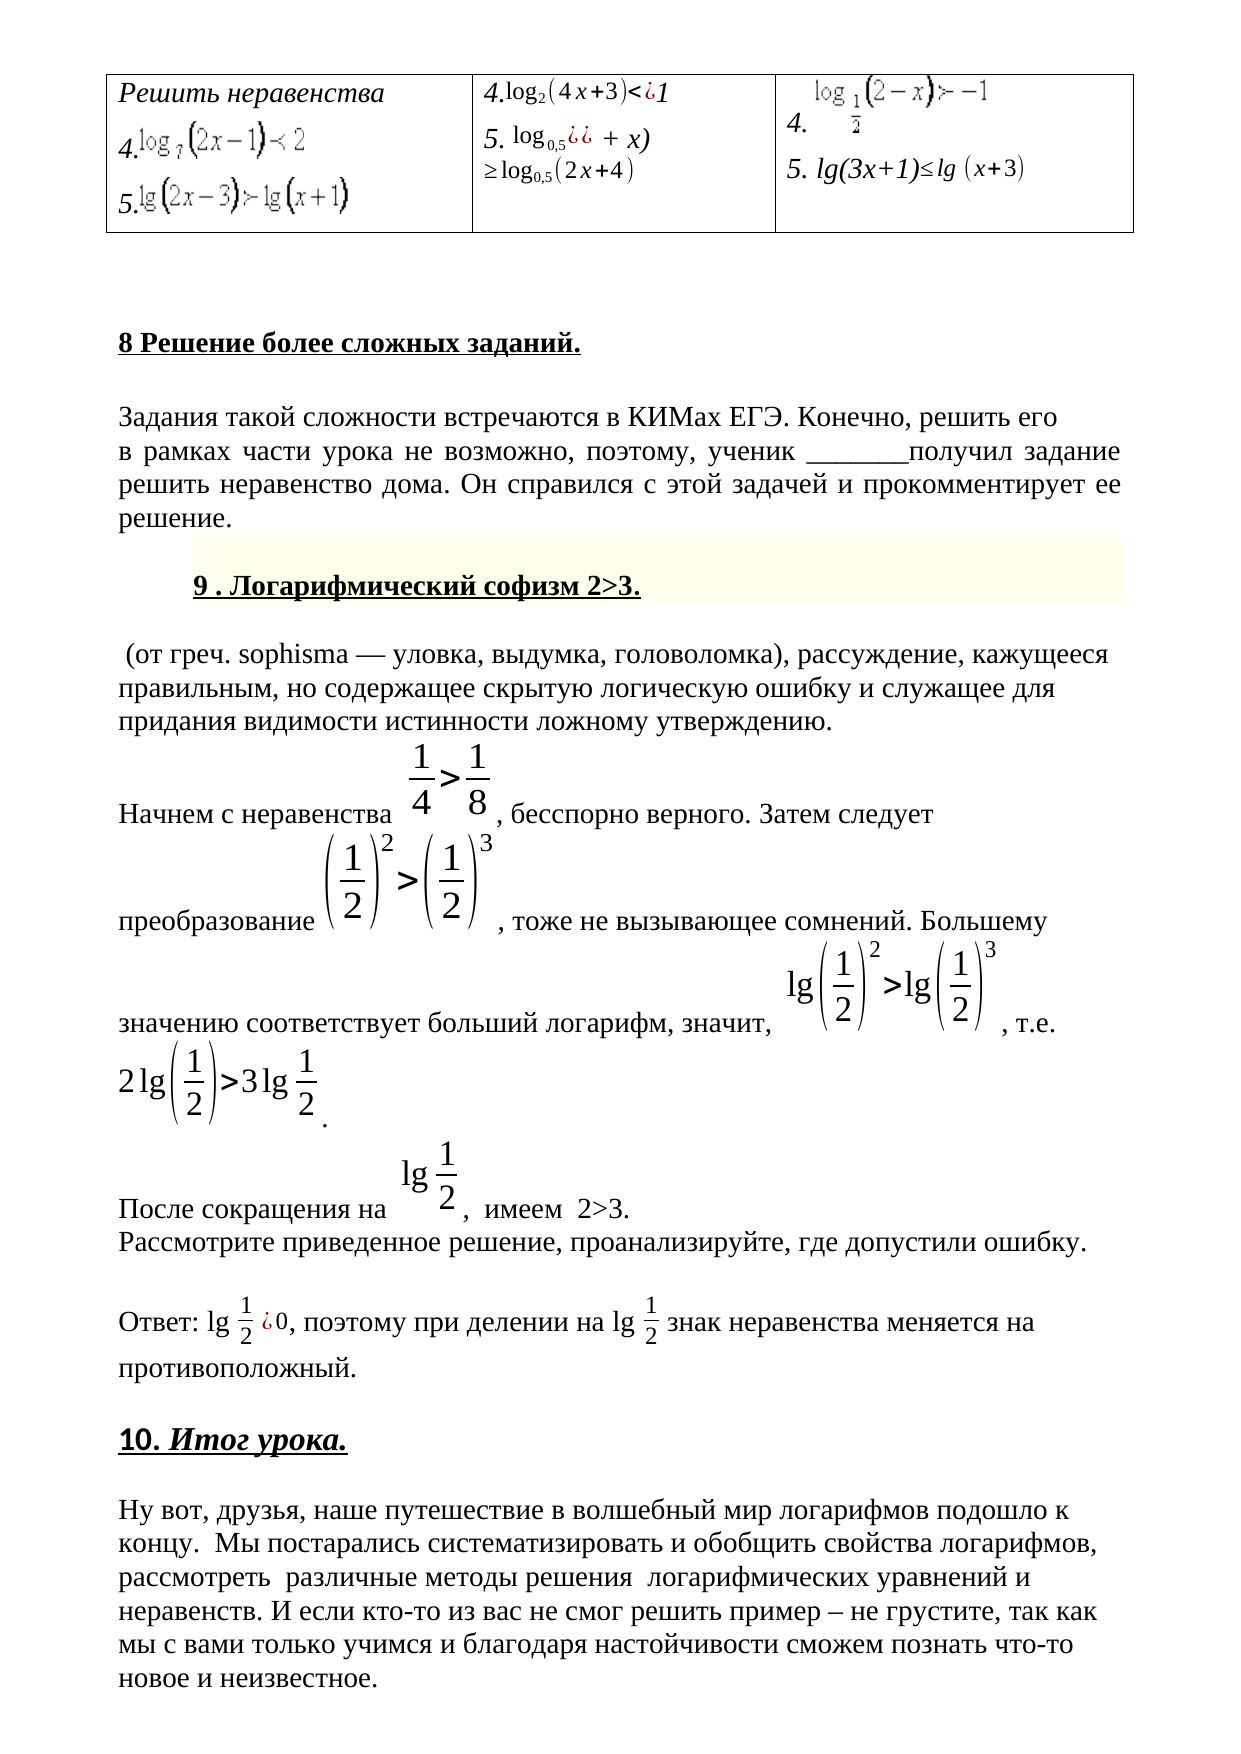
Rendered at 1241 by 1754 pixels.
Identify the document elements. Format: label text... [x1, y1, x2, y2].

text Ну вот, друзья, наше путешествие в волшебный мир логарифмов подошло к концу. Мы постарались систематизировать и обобщить свойства логарифмов, рассмотреть различные методы решения логарифмических уравнений и неравенств. И если кто-то из вас не смог решить пример – не грустите, так как мы с вами только учимся и благодаря настойчивости сможем познать что-то новое и неизвестное. [118, 1492, 1122, 1693]
text 10. Итог урока. [118, 1418, 1122, 1458]
text Ответ: lg , поэтому при делении на lg знак неравенства меняется на противоположный. [118, 1292, 1122, 1384]
picture [815, 75, 987, 133]
text Рассмотрите приведенное решение, проанализируйте, где допустили ошибку. [118, 1224, 1122, 1258]
picture [140, 121, 304, 159]
text Начнем с неравенства , бесспорно верного. Затем следует преобразование , тоже не вызывающее сомнений. Большему значению соответствует больший логарифм, значит, , т.е. . [118, 737, 1137, 1134]
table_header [776, 75, 1133, 232]
text (от греч. sophisma — уловка, выдумка, головоломка), рассуждение, кажущееся правильным, но содержащее скрытую логическую ошибку и служащее для придания видимости истинности ложному утверждению. [118, 636, 1122, 737]
text 8 Решение более сложных заданий. [118, 325, 1122, 358]
picture [140, 177, 348, 214]
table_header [473, 75, 775, 232]
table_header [107, 75, 472, 232]
text После сокращения на , имеем 2>3. [118, 1134, 1122, 1224]
text в рамках части урока не возможно, поэтому, ученик _______получил задание решить неравенство дома. Он справился с этой задачей и прокомментирует ее решение. [118, 433, 1122, 534]
text Задания такой сложности встречаются в КИМах ЕГЭ. Конечно, решить его [118, 399, 1122, 433]
list 9 . Логарифмический софизм 2>3. [193, 567, 1122, 603]
